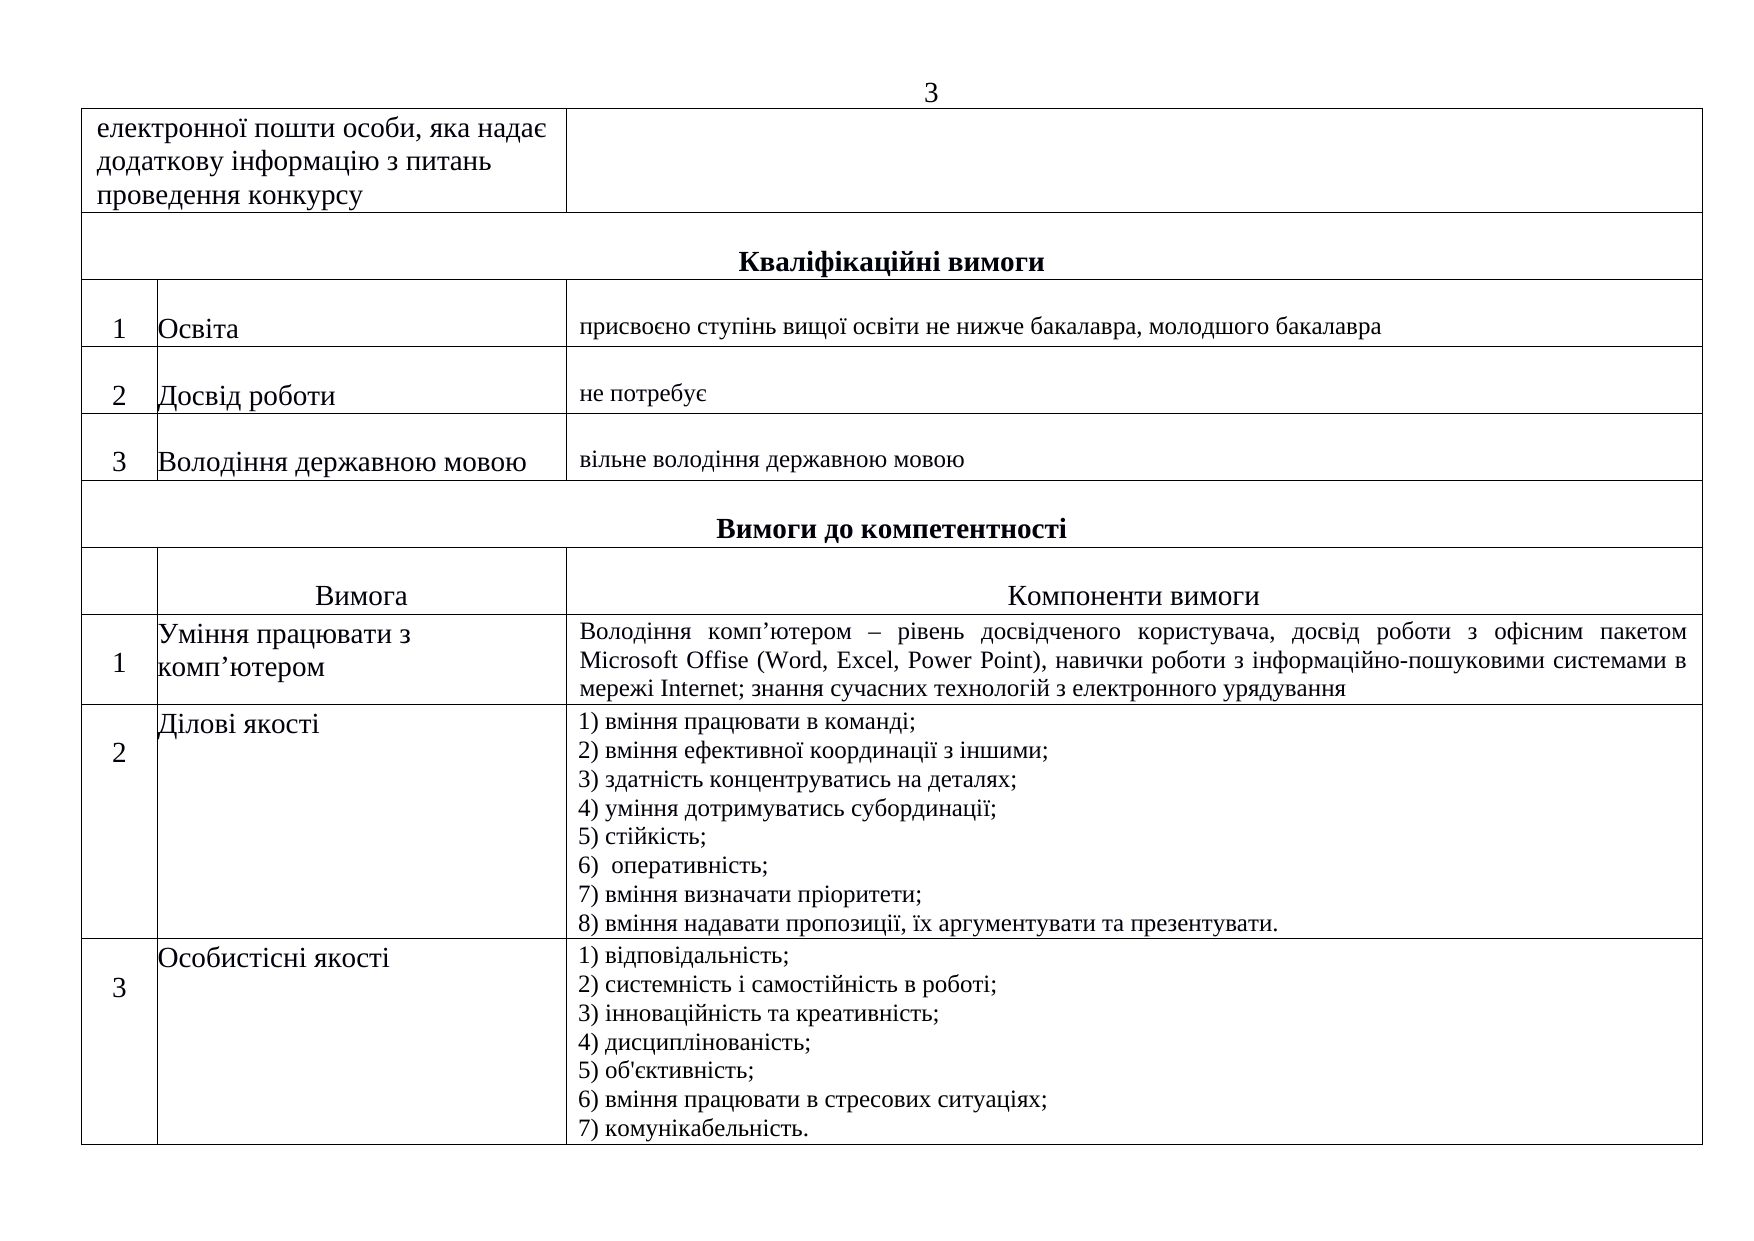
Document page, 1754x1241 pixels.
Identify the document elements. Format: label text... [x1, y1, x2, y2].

table_cell не потребує [567, 347, 1702, 413]
table_cell 1) відповідальність; 2) системність і самостійність в роботі; 3) інноваційність та креативність; 4) дисциплінованість; 5) об'єктивність; 6) вміння працювати в стресових ситуаціях; 7) комунікабельність. [567, 939, 1702, 1143]
table_cell присвоєно ступінь вищої освіти не нижче бакалавра, молодшого бакалавра [567, 280, 1702, 346]
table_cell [567, 109, 1702, 212]
table_cell 3 [82, 939, 157, 1143]
table_cell [82, 548, 157, 613]
table_cell 1 [82, 615, 157, 704]
table_cell Володіння комп’ютером – рівень досвідченого користувача, досвід роботи з офісним пакетом Microsoft Offise (Word, Excel, Power Point), навички роботи з інформаційно-пошуковими системами в мережі Internet; знання сучасних технологій з електронного урядування [567, 615, 1702, 704]
table_cell Кваліфікаційні вимоги [82, 213, 1702, 279]
table_cell вільне володіння державною мовою [567, 414, 1702, 480]
table_cell Освіта [158, 280, 566, 346]
table_cell 1 [82, 280, 157, 346]
table_cell Особистісні якості [158, 939, 566, 1143]
table_cell Володіння державною мовою [158, 414, 566, 480]
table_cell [82, 109, 566, 212]
table_cell Досвід роботи [158, 347, 566, 413]
table_cell Вимога [158, 548, 566, 613]
table_cell Компоненти вимоги [567, 548, 1702, 613]
table_cell 2 [82, 705, 157, 938]
table_cell Вимоги до компетентності [82, 481, 1702, 547]
table_cell Ділові якості [158, 705, 566, 938]
table_cell 2 [82, 347, 157, 413]
table_cell 3 [82, 414, 157, 480]
table_cell Уміння працювати з комп’ютером [158, 615, 566, 704]
